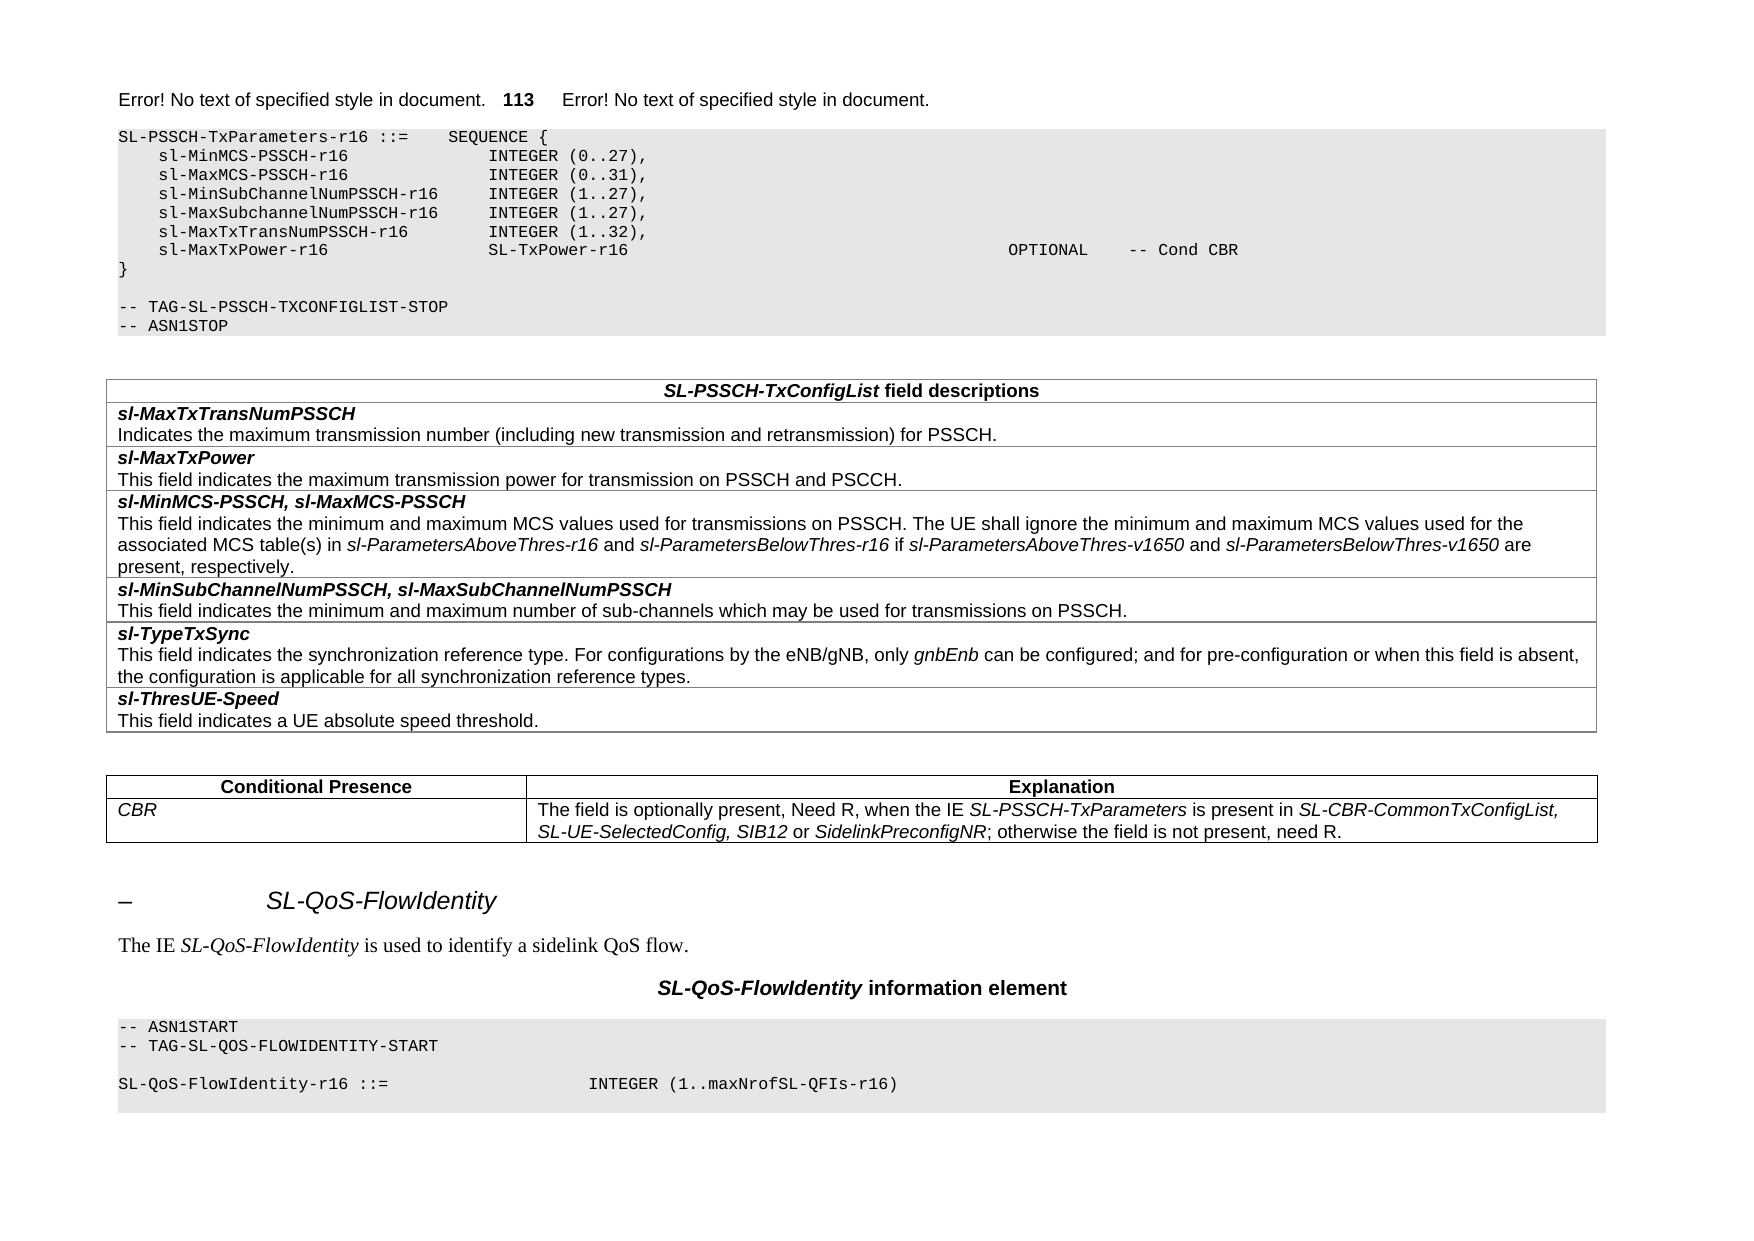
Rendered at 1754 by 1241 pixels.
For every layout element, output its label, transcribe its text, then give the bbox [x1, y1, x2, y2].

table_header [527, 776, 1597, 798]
text sl-MaxTxPower-r16 SL-TxPower-r16 OPTIONAL -- Cond CBR [118, 242, 1606, 261]
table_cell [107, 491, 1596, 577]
text The IE SL-QoS-FlowIdentity is used to identify a sidelink QoS flow. [118, 933, 1606, 957]
text } [118, 261, 1606, 280]
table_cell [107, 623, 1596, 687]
text -- TAG-SL-PSSCH-TXCONFIGLIST-STOP [118, 298, 1606, 317]
text SL-QoS-FlowIdentity information element [118, 976, 1606, 1000]
subtitle – SL-QoS-FlowIdentity [118, 886, 1606, 914]
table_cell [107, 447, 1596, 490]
text -- ASN1START [118, 1019, 1606, 1038]
text sl-MinSubChannelNumPSSCH-r16 INTEGER (1..27), [118, 185, 1606, 204]
text SL-PSSCH-TxParameters-r16 ::= SEQUENCE { [118, 129, 1606, 148]
text -- TAG-SL-QOS-FLOWIDENTITY-START [118, 1038, 1606, 1057]
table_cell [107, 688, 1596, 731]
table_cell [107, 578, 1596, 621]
text SL-QoS-FlowIdentity-r16 ::= INTEGER (1..maxNrofSL-QFIs-r16) [118, 1075, 1606, 1094]
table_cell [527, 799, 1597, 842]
text sl-MinMCS-PSSCH-r16 INTEGER (0..27), [118, 148, 1606, 167]
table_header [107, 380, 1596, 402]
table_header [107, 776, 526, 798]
text -- ASN1STOP [118, 317, 1606, 336]
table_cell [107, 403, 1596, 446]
text sl-MaxMCS-PSSCH-r16 INTEGER (0..31), [118, 167, 1606, 185]
text sl-MaxSubchannelNumPSSCH-r16 INTEGER (1..27), [118, 204, 1606, 223]
text sl-MaxTxTransNumPSSCH-r16 INTEGER (1..32), [118, 223, 1606, 242]
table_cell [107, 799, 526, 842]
